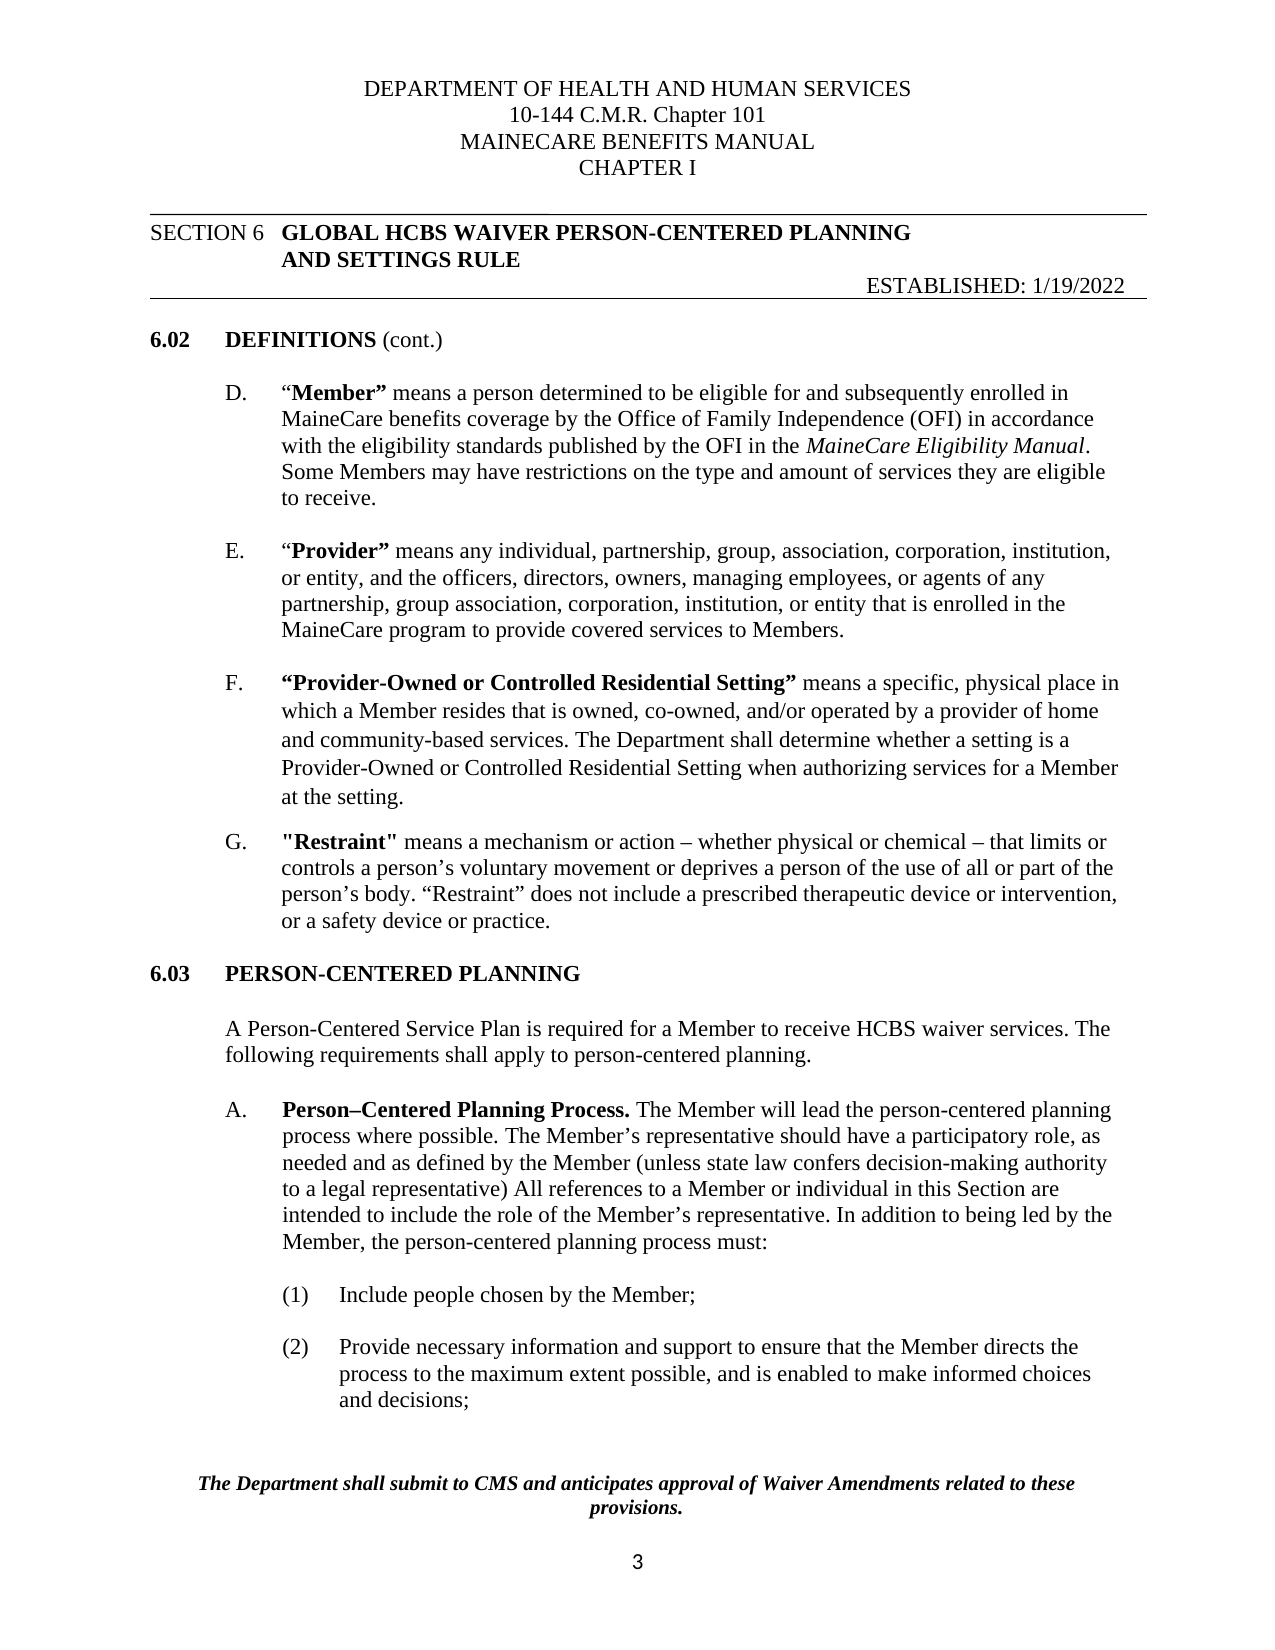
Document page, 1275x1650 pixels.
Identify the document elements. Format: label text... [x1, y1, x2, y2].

text (1) Include people chosen by the Member; [282, 1281, 1125, 1307]
list D. “Member” means a person determined to be eligible for and subsequently enrolled in MaineCare benefits coverage by the Office of Family Independence (OFI) in accordance with the eligibility standards published by the OFI in the MaineCare Eligibility Manual. Some Members may have restrictions on the type and amount of services they are eligible to receive. [225, 379, 1125, 511]
text A. Person–Centered Planning Process. The Member will lead the person-centered planning process where possible. The Member’s representative should have a participatory role, as needed and as defined by the Member (unless state law confers decision-making authority to a legal representative) All references to a Member or individual in this Section are intended to include the role of the Member’s representative. In addition to being led by the Member, the person-centered planning process must: [225, 1096, 1125, 1254]
subtitle 6.03 PERSON-CENTERED PLANNING [150, 959, 1125, 986]
text A Person-Centered Service Plan is required for a Member to receive HCBS waiver services. The following requirements shall apply to person-centered planning. [225, 1015, 1125, 1067]
subtitle 6.02 DEFINITIONS (cont.) [150, 326, 1125, 353]
text F. “Provider-Owned or Controlled Residential Setting” means a specific, physical place in which a Member resides that is owned, co-owned, and/or operated by a provider of home and community-based services. The Department shall determine whether a setting is a Provider-Owned or Controlled Residential Setting when authorizing services for a Member at the setting. [225, 669, 1125, 809]
list E. “Provider” means any individual, partnership, group, association, corporation, institution, or entity, and the officers, directors, owners, managing employees, or agents of any partnership, group association, corporation, institution, or entity that is enrolled in the MaineCare program to provide covered services to Members. [225, 537, 1125, 643]
list G. "Restraint" means a mechanism or action – whether physical or chemical – that limits or controls a person’s voluntary movement or deprives a person of the use of all or part of the person’s body. “Restraint” does not include a prescribed therapeutic device or intervention, or a safety device or practice. [225, 828, 1125, 933]
text (2) Provide necessary information and support to ensure that the Member directs the process to the maximum extent possible, and is enabled to make informed choices and decisions; [282, 1333, 1125, 1412]
